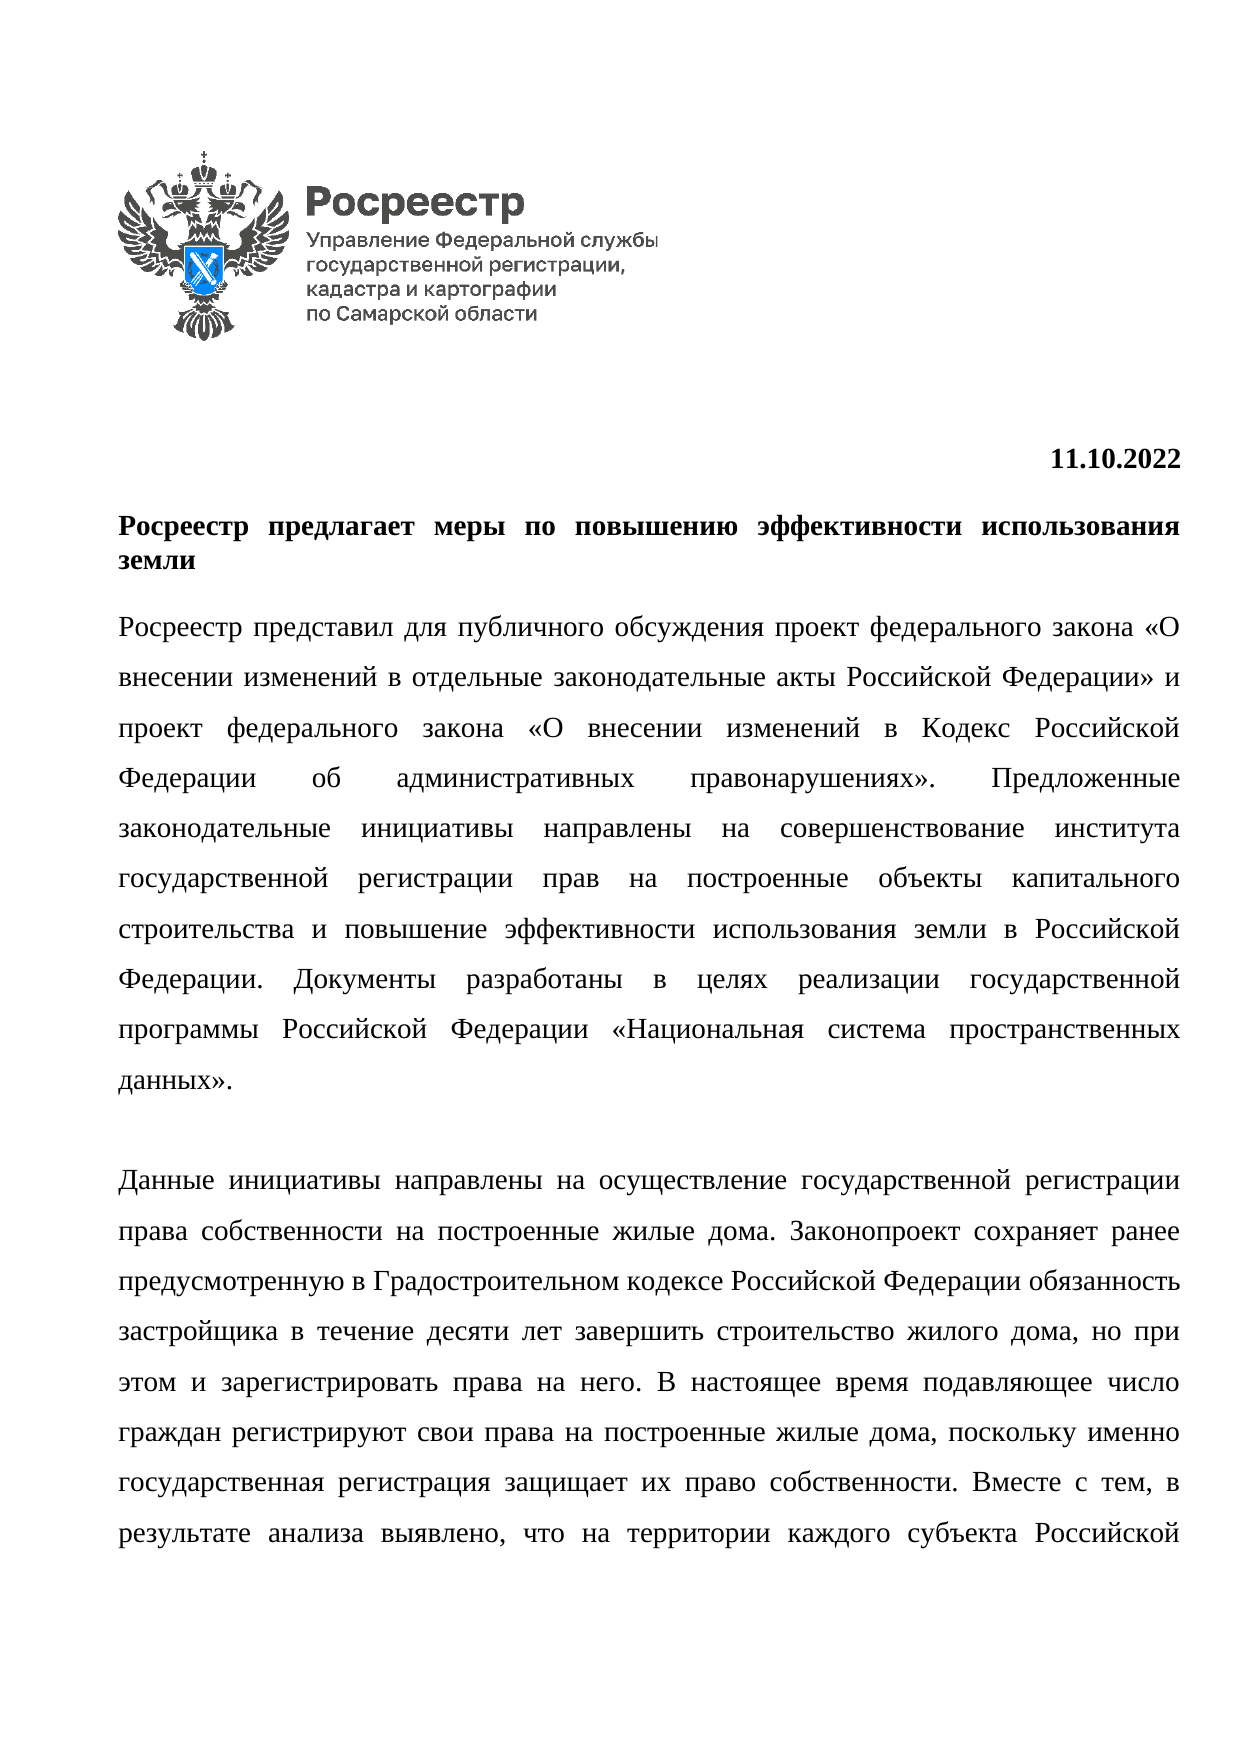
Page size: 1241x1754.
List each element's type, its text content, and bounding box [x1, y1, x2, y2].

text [118, 1162, 1181, 1548]
text 11.10.2022 [118, 441, 1181, 475]
text Росреестр предлагает меры по повышению эффективности использования земли [118, 508, 1181, 576]
text Росреестр представил для публичного обсуждения проект федерального закона «О внесении изменений в отдельные законодательные акты Российской Федерации» и проект федерального закона «О внесении изменений в Кодекс Российской Федерации об административных правонарушениях». Предложенные законодательные инициативы направлены на совершенствование института государственной регистрации прав на построенные объекты капитального строительства и повышение эффективности использования земли в Российской Федерации. Документы разработаны в целях реализации государственной программы Российской Федерации «Национальная система пространственных данных». [118, 609, 1181, 1095]
picture [118, 151, 658, 341]
